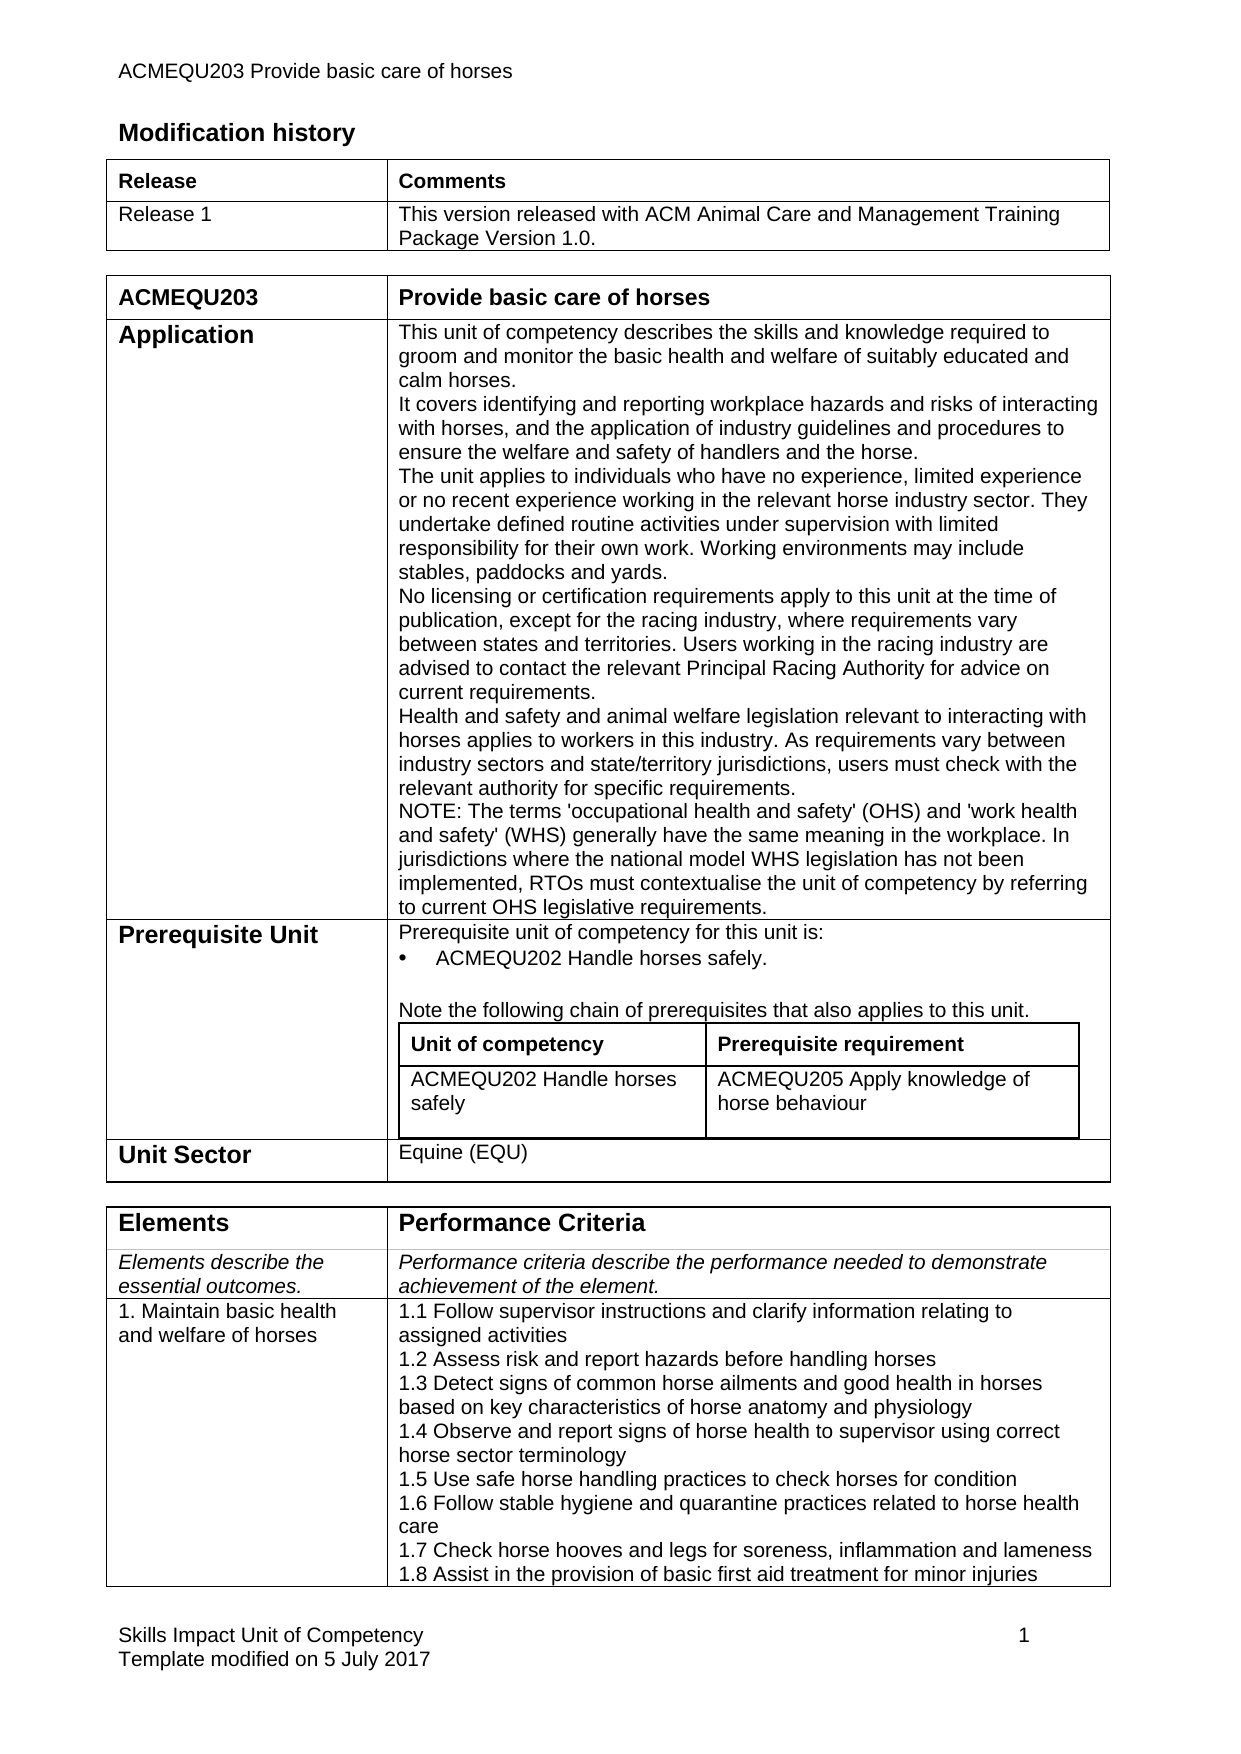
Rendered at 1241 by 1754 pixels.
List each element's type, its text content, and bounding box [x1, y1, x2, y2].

table_cell Prerequisite Unit [107, 920, 387, 1139]
table_header Comments [388, 160, 1109, 201]
table_cell 1. Maintain basic health and welfare of horses [107, 1299, 387, 1586]
table_header ACMEQU203 [107, 276, 387, 319]
table_cell Equine (EQU) [388, 1140, 1110, 1181]
table_header Release [107, 160, 387, 201]
table_cell This version released with ACM Animal Care and Management Training Package Version 1.0. [388, 202, 1109, 250]
table_cell Elements describe the essential outcomes. [107, 1250, 387, 1298]
table_cell 1.1 Follow supervisor instructions and clarify information relating to assigned activities 1.2 Assess risk and report hazards before handling horses 1.3 Detect signs of common horse ailments and good health in horses based on key characteristics of horse anatomy and physiology 1.4 Observe and report signs of horse health to supervisor using correct horse sector terminology 1.5 Use safe horse handling practices to check horses for condition 1.6 Follow stable hygiene and quarantine practices related to horse health care 1.7 Check horse hooves and legs for soreness, inflammation and lameness 1.8 Assist in the provision of basic first aid treatment for minor injuries [388, 1299, 1110, 1586]
subtitle Modification history [118, 118, 1122, 147]
table_cell Release 1 [107, 202, 387, 250]
table_header Elements [107, 1208, 387, 1249]
table_cell Application [107, 320, 387, 919]
table_cell Unit Sector [107, 1140, 387, 1181]
table_cell This unit of competency describes the skills and knowledge required to groom and monitor the basic health and welfare of suitably educated and calm horses. It covers identifying and reporting workplace hazards and risks of interacting with horses, and the application of industry guidelines and procedures to ensure the welfare and safety of handlers and the horse. The unit applies to individuals who have no experience, limited experience or no recent experience working in the relevant horse industry sector. They undertake defined routine activities under supervision with limited responsibility for their own work. Working environments may include stables, paddocks and yards. No licensing or certification requirements apply to this unit at the time of publication, except for the racing industry, where requirements vary between states and territories. Users working in the racing industry are advised to contact the relevant Principal Racing Authority for advice on current requirements. Health and safety and animal welfare legislation relevant to interacting with horses applies to workers in this industry. As requirements vary between industry sectors and state/territory jurisdictions, users must check with the relevant authority for specific requirements. NOTE: The terms 'occupational health and safety' (OHS) and 'work health and safety' (WHS) generally have the same meaning in the workplace. In jurisdictions where the national model WHS legislation has not been implemented, RTOs must contextualise the unit of competency by referring to current OHS legislative requirements. [388, 320, 1110, 919]
table_cell Prerequisite unit of competency for this unit is: ACMEQU202 Handle horses safely. Note the following chain of prerequisites that also applies to this unit. [388, 920, 1110, 1139]
table_header Provide basic care of horses [388, 276, 1110, 319]
table_header Performance Criteria [388, 1208, 1110, 1249]
table_cell Performance criteria describe the performance needed to demonstrate achievement of the element. [388, 1250, 1110, 1298]
